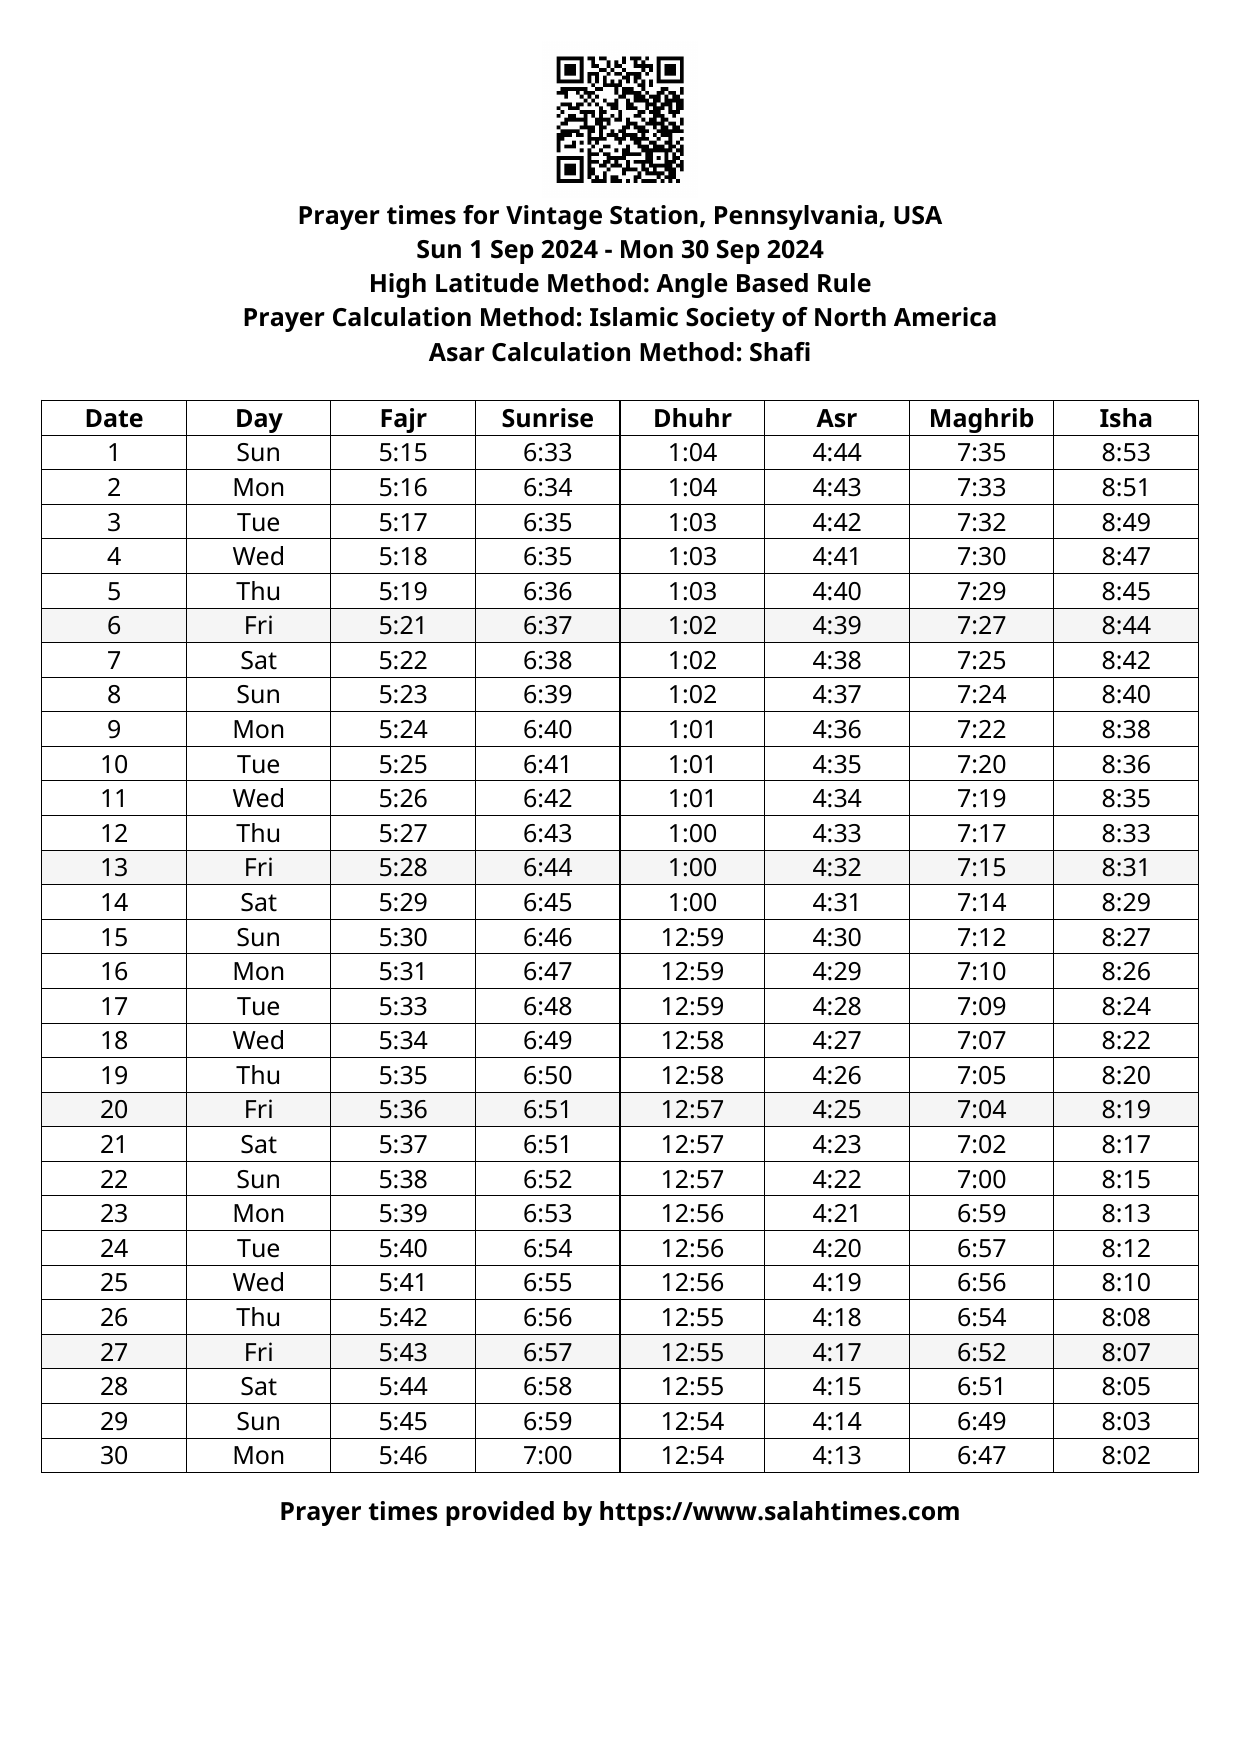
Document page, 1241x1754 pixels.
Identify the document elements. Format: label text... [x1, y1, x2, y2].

table_cell 5:44 [331, 1369, 475, 1403]
table_cell 7:14 [910, 885, 1053, 919]
table_cell 6:55 [476, 1266, 619, 1299]
table_cell 6:59 [476, 1404, 619, 1437]
table_cell 8:13 [1054, 1196, 1198, 1230]
table_cell 5:33 [331, 989, 475, 1022]
table_cell 6:50 [476, 1058, 619, 1092]
table_cell 7:32 [910, 505, 1053, 538]
text High Latitude Method: Angle Based Rule [42, 266, 1198, 300]
table_cell 4:20 [765, 1231, 909, 1264]
table_cell 6:49 [910, 1404, 1053, 1437]
table_cell 6:58 [476, 1369, 619, 1403]
table_cell Mon [187, 712, 330, 746]
table_cell 4:42 [765, 505, 909, 538]
table_cell 4:13 [765, 1439, 909, 1472]
table_cell 4:37 [765, 678, 909, 711]
table_cell 11 [42, 781, 186, 815]
table_cell 6:57 [910, 1231, 1053, 1264]
table_cell 6:34 [476, 470, 619, 504]
table_cell 6:36 [476, 574, 619, 607]
table_cell 6:52 [910, 1335, 1053, 1368]
table_cell 5:43 [331, 1335, 475, 1368]
table_cell 5 [42, 574, 186, 607]
table_cell 12:58 [621, 1024, 764, 1057]
table_cell 1:00 [621, 851, 764, 884]
table_cell 5:27 [331, 816, 475, 849]
table_cell 5:21 [331, 609, 475, 642]
table_cell Wed [187, 1024, 330, 1057]
table_cell 6:41 [476, 747, 619, 780]
table_cell 4:27 [765, 1024, 909, 1057]
table_cell 8:03 [1054, 1404, 1198, 1437]
table_cell 24 [42, 1231, 186, 1264]
table_cell 12:56 [621, 1266, 764, 1299]
table_cell 8:40 [1054, 678, 1198, 711]
table_cell 6:51 [910, 1369, 1053, 1403]
table_cell Sun [187, 1404, 330, 1437]
table_cell 18 [42, 1024, 186, 1057]
table_cell 26 [42, 1300, 186, 1334]
table_cell Tue [187, 1231, 330, 1264]
table_cell 22 [42, 1162, 186, 1195]
picture [542, 41, 699, 198]
table_cell 4:26 [765, 1058, 909, 1092]
table_cell 2 [42, 470, 186, 504]
table_cell 5:35 [331, 1058, 475, 1092]
table_cell 5:38 [331, 1162, 475, 1195]
table_cell Tue [187, 989, 330, 1022]
table_cell 6:37 [476, 609, 619, 642]
table_cell 12:56 [621, 1196, 764, 1230]
table_cell 5:39 [331, 1196, 475, 1230]
table_cell 4 [42, 539, 186, 573]
table_cell 8:44 [1054, 609, 1198, 642]
table_cell 6:40 [476, 712, 619, 746]
table_cell 12:54 [621, 1439, 764, 1472]
table_cell 6:56 [910, 1266, 1053, 1299]
table_cell Sat [187, 643, 330, 677]
table_cell 8:19 [1054, 1093, 1198, 1126]
table_cell 8:15 [1054, 1162, 1198, 1195]
table_cell 5:18 [331, 539, 475, 573]
table_cell 19 [42, 1058, 186, 1092]
table_cell 12:57 [621, 1093, 764, 1126]
table_cell 8:47 [1054, 539, 1198, 573]
table_cell 1:03 [621, 574, 764, 607]
table_cell 5:41 [331, 1266, 475, 1299]
table_cell 8:02 [1054, 1439, 1198, 1472]
table_cell 5:23 [331, 678, 475, 711]
table_cell 5:46 [331, 1439, 475, 1472]
table_cell 28 [42, 1369, 186, 1403]
table_cell 6:45 [476, 885, 619, 919]
table_cell 6:51 [476, 1127, 619, 1161]
table_cell 4:19 [765, 1266, 909, 1299]
table_cell 6:54 [476, 1231, 619, 1264]
table_cell 8:36 [1054, 747, 1198, 780]
table_cell 7:09 [910, 989, 1053, 1022]
table_header Asr [765, 401, 909, 434]
table_cell 4:14 [765, 1404, 909, 1437]
table_cell 20 [42, 1093, 186, 1126]
table_cell 5:34 [331, 1024, 475, 1057]
table_cell 7:20 [910, 747, 1053, 780]
table_cell 8:08 [1054, 1300, 1198, 1334]
table_cell 6:38 [476, 643, 619, 677]
table_cell Fri [187, 609, 330, 642]
table_cell 4:41 [765, 539, 909, 573]
table_cell 4:34 [765, 781, 909, 815]
table_cell 4:43 [765, 470, 909, 504]
table_cell 12 [42, 816, 186, 849]
table_cell Mon [187, 954, 330, 988]
table_cell 4:39 [765, 609, 909, 642]
table_cell 9 [42, 712, 186, 746]
table_header Dhuhr [621, 401, 764, 434]
table_cell Sat [187, 1369, 330, 1403]
table_cell 16 [42, 954, 186, 988]
table_cell 4:33 [765, 816, 909, 849]
table_cell Wed [187, 539, 330, 573]
table_cell 4:23 [765, 1127, 909, 1161]
table_cell 12:58 [621, 1058, 764, 1092]
table_cell 10 [42, 747, 186, 780]
table_cell 4:25 [765, 1093, 909, 1126]
table_cell 6:39 [476, 678, 619, 711]
table_cell 4:30 [765, 920, 909, 953]
table_cell Fri [187, 1093, 330, 1126]
table_cell 6:53 [476, 1196, 619, 1230]
text Asar Calculation Method: Shafi [42, 334, 1198, 368]
table_cell 1:04 [621, 470, 764, 504]
table_cell 8:05 [1054, 1369, 1198, 1403]
table_cell 7:12 [910, 920, 1053, 953]
table_cell 4:32 [765, 851, 909, 884]
table_cell 1:01 [621, 781, 764, 815]
table_cell 7:35 [910, 436, 1053, 469]
table_cell 5:28 [331, 851, 475, 884]
table_cell 8:33 [1054, 816, 1198, 849]
table_cell 7:02 [910, 1127, 1053, 1161]
table_cell 1:04 [621, 436, 764, 469]
table_cell Mon [187, 1196, 330, 1230]
table_cell 6:33 [476, 436, 619, 469]
table_cell 6:51 [476, 1093, 619, 1126]
text Prayer Calculation Method: Islamic Society of North America [42, 300, 1198, 334]
table_cell 8:42 [1054, 643, 1198, 677]
table_header Isha [1054, 401, 1198, 434]
table_cell 6 [42, 609, 186, 642]
table_cell 7:00 [910, 1162, 1053, 1195]
table_cell 6:46 [476, 920, 619, 953]
table_cell 5:45 [331, 1404, 475, 1437]
table_cell 8:38 [1054, 712, 1198, 746]
table_cell 8:35 [1054, 781, 1198, 815]
table_cell 12:59 [621, 954, 764, 988]
table_cell 5:16 [331, 470, 475, 504]
table_cell 12:59 [621, 989, 764, 1022]
table_header Date [42, 401, 186, 434]
table_cell 6:49 [476, 1024, 619, 1057]
table_cell 23 [42, 1196, 186, 1230]
table_cell Mon [187, 1439, 330, 1472]
table_cell 13 [42, 851, 186, 884]
table_cell 1:01 [621, 747, 764, 780]
table_cell 15 [42, 920, 186, 953]
table_cell 4:17 [765, 1335, 909, 1368]
table_header Sunrise [476, 401, 619, 434]
table_cell 7:27 [910, 609, 1053, 642]
table_cell 8:20 [1054, 1058, 1198, 1092]
table_cell Sun [187, 436, 330, 469]
table_cell 12:57 [621, 1127, 764, 1161]
table_cell 8:22 [1054, 1024, 1198, 1057]
table_cell 25 [42, 1266, 186, 1299]
table_cell Thu [187, 1058, 330, 1092]
table_cell 4:31 [765, 885, 909, 919]
table_cell 7:24 [910, 678, 1053, 711]
table_cell 4:15 [765, 1369, 909, 1403]
table_cell Fri [187, 1335, 330, 1368]
table_cell 7:17 [910, 816, 1053, 849]
table_cell 8:51 [1054, 470, 1198, 504]
table_cell 5:25 [331, 747, 475, 780]
table_cell 3 [42, 505, 186, 538]
table_cell 1:03 [621, 539, 764, 573]
table_cell 8:24 [1054, 989, 1198, 1022]
table_cell Thu [187, 574, 330, 607]
table_cell 7:04 [910, 1093, 1053, 1126]
table_cell Sun [187, 920, 330, 953]
table_cell 6:57 [476, 1335, 619, 1368]
table_cell Sat [187, 885, 330, 919]
table_cell 7 [42, 643, 186, 677]
table_cell 8:45 [1054, 574, 1198, 607]
table_cell 1:02 [621, 643, 764, 677]
table_cell 12:59 [621, 920, 764, 953]
table_cell 7:30 [910, 539, 1053, 573]
table_cell 6:47 [910, 1439, 1053, 1472]
table_cell 7:15 [910, 851, 1053, 884]
table_cell 7:33 [910, 470, 1053, 504]
table_cell 17 [42, 989, 186, 1022]
table_cell 4:18 [765, 1300, 909, 1334]
table_cell 5:30 [331, 920, 475, 953]
table_cell 1 [42, 436, 186, 469]
table_cell 1:02 [621, 678, 764, 711]
table_cell 7:00 [476, 1439, 619, 1472]
table_cell 4:40 [765, 574, 909, 607]
table_cell 8:07 [1054, 1335, 1198, 1368]
table_cell 1:00 [621, 885, 764, 919]
table_cell 5:42 [331, 1300, 475, 1334]
table_cell 1:03 [621, 505, 764, 538]
table_cell 5:37 [331, 1127, 475, 1161]
table_header Day [187, 401, 330, 434]
table_cell 6:47 [476, 954, 619, 988]
table_cell 6:48 [476, 989, 619, 1022]
table_cell 6:44 [476, 851, 619, 884]
table_cell 6:42 [476, 781, 619, 815]
table_cell 4:22 [765, 1162, 909, 1195]
table_cell 8:27 [1054, 920, 1198, 953]
table_cell 6:43 [476, 816, 619, 849]
table_cell 1:01 [621, 712, 764, 746]
table_cell 6:59 [910, 1196, 1053, 1230]
table_cell 14 [42, 885, 186, 919]
table_cell 27 [42, 1335, 186, 1368]
table_cell 8 [42, 678, 186, 711]
table_cell 8:17 [1054, 1127, 1198, 1161]
table_cell Sun [187, 678, 330, 711]
table_header Maghrib [910, 401, 1053, 434]
table_cell 12:55 [621, 1369, 764, 1403]
table_cell 7:19 [910, 781, 1053, 815]
table_cell Wed [187, 781, 330, 815]
table_cell 8:53 [1054, 436, 1198, 469]
table_cell Thu [187, 816, 330, 849]
table_cell 5:36 [331, 1093, 475, 1126]
table_header Fajr [331, 401, 475, 434]
table_cell 7:22 [910, 712, 1053, 746]
table_cell 6:35 [476, 539, 619, 573]
table_cell 12:55 [621, 1300, 764, 1334]
table_cell 5:29 [331, 885, 475, 919]
table_cell 12:57 [621, 1162, 764, 1195]
table_cell 5:15 [331, 436, 475, 469]
table_cell 7:10 [910, 954, 1053, 988]
table_cell 30 [42, 1439, 186, 1472]
table_cell Sun [187, 1162, 330, 1195]
text Prayer times provided by https://www.salahtimes.com [42, 1494, 1198, 1528]
table_cell 5:22 [331, 643, 475, 677]
text Sun 1 Sep 2024 - Mon 30 Sep 2024 [42, 232, 1198, 266]
table_cell 8:10 [1054, 1266, 1198, 1299]
table_cell 7:29 [910, 574, 1053, 607]
table_cell Mon [187, 470, 330, 504]
table_cell Sat [187, 1127, 330, 1161]
table_cell 29 [42, 1404, 186, 1437]
table_cell 5:19 [331, 574, 475, 607]
table_cell 7:07 [910, 1024, 1053, 1057]
table_cell 5:26 [331, 781, 475, 815]
table_cell Tue [187, 505, 330, 538]
table_cell 6:52 [476, 1162, 619, 1195]
table_cell 4:44 [765, 436, 909, 469]
table_cell 4:35 [765, 747, 909, 780]
table_cell 6:56 [476, 1300, 619, 1334]
table_cell 6:35 [476, 505, 619, 538]
table_cell Fri [187, 851, 330, 884]
text Prayer times for Vintage Station, Pennsylvania, USA [42, 198, 1198, 232]
table_cell 6:54 [910, 1300, 1053, 1334]
table_cell 4:38 [765, 643, 909, 677]
table_cell 8:31 [1054, 851, 1198, 884]
table_cell 4:29 [765, 954, 909, 988]
table_cell 8:29 [1054, 885, 1198, 919]
table_cell 12:54 [621, 1404, 764, 1437]
table_cell 5:31 [331, 954, 475, 988]
table_cell 12:56 [621, 1231, 764, 1264]
table_cell 12:55 [621, 1335, 764, 1368]
table_cell 5:24 [331, 712, 475, 746]
table_cell 1:00 [621, 816, 764, 849]
table_cell Tue [187, 747, 330, 780]
table_cell 1:02 [621, 609, 764, 642]
table_cell 4:28 [765, 989, 909, 1022]
table_cell 21 [42, 1127, 186, 1161]
table_cell 4:36 [765, 712, 909, 746]
table_cell Wed [187, 1266, 330, 1299]
table_cell 8:26 [1054, 954, 1198, 988]
table_cell 4:21 [765, 1196, 909, 1230]
table_cell 5:40 [331, 1231, 475, 1264]
table_cell 8:12 [1054, 1231, 1198, 1264]
table_cell 5:17 [331, 505, 475, 538]
table_cell Thu [187, 1300, 330, 1334]
table_cell 7:05 [910, 1058, 1053, 1092]
table_cell 7:25 [910, 643, 1053, 677]
table_cell 8:49 [1054, 505, 1198, 538]
